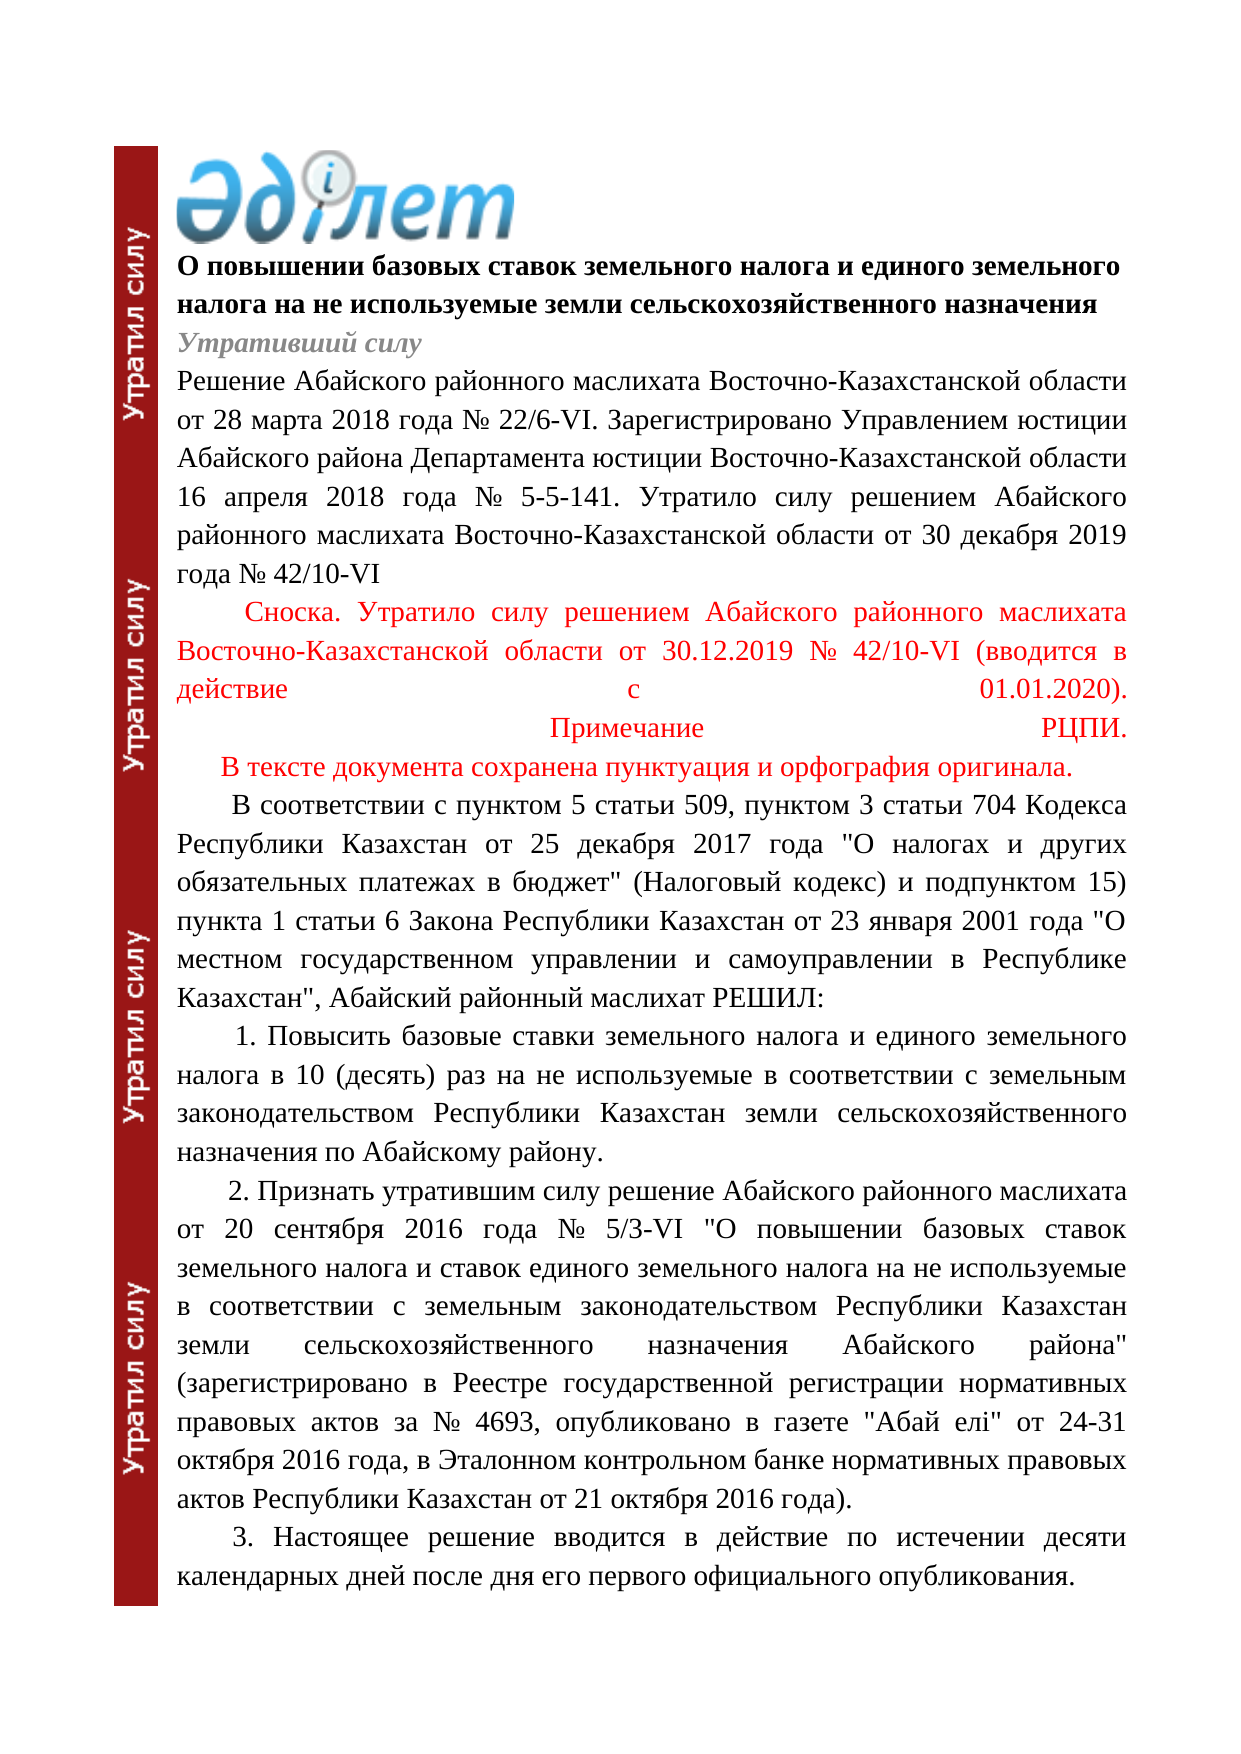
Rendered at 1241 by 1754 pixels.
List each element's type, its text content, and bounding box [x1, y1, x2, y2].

text О повышении базовых ставок земельного налога и единого земельного налога на не используемые земли сельскохозяйственного назначения [112, 248, 1128, 320]
text Утративший силу [112, 325, 1128, 358]
picture [114, 589, 158, 594]
text 2. Признать утратившим силу решение Абайского районного маслихата от 20 сентября 2016 года № 5/3-VІ "О повышении базовых ставок земельного налога и ставок единого земельного налога на не используемые в соответствии с земельным законодательством Республики Казахстан земли сельскохозяйственного назначения Абайского района" (зарегистрировано в Реестре государственной регистрации нормативных правовых актов за № 4693, опубликовано в газете "Абай елі" от 24-31 октября 2016 года, в Эталонном контрольном банке нормативных правовых актов Республики Казахстан от 21 октября 2016 года). [112, 1173, 1128, 1514]
picture [114, 1013, 158, 1018]
picture [176, 150, 515, 244]
text В соответствии с пунктом 5 статьи 509, пунктом 3 статьи 704 Кодекса Республики Казахстан от 25 декабря 2017 года "О налогах и других обязательных платежах в бюджет" (Налоговый кодекс) и подпунктом 15) пункта 1 статьи 6 Закона Республики Казахстан от 23 января 2001 года "О местном государственном управлении и самоуправлении в Республике Казахстан", Абайский районный маслихат РЕШИЛ: [112, 787, 1128, 1013]
picture [114, 782, 158, 787]
picture [114, 1168, 158, 1173]
text Сноска. Утратило силу решением Абайского районного маслихата Восточно-Казахстанской области от 30.12.2019 № 42/10-VI (вводится в действие с 01.01.2020). Примечание РЦПИ. В тексте документа сохранена пунктуация и орфография оригинала. [112, 594, 1128, 782]
picture [114, 358, 158, 363]
picture [114, 1592, 158, 1606]
text Решение Абайского районного маслихата Восточно-Казахстанской области от 28 марта 2018 года № 22/6-VІ. Зарегистрировано Управлением юстиции Абайского района Департамента юстиции Восточно-Казахстанской области 16 апреля 2018 года № 5-5-141. Утратило силу решением Абайского районного маслихата Восточно-Казахстанской области от 30 декабря 2019 года № 42/10-VI [112, 363, 1128, 589]
picture [114, 146, 158, 248]
text 1. Повысить базовые ставки земельного налога и единого земельного налога в 10 (десять) раз на не используемые в соответствии с земельным законодательством Республики Казахстан земли сельскохозяйственного назначения по Абайскому району. [112, 1018, 1128, 1168]
picture [114, 320, 158, 325]
text 3. Настоящее решение вводится в действие по истечении десяти календарных дней после дня его первого официального опубликования. [112, 1519, 1128, 1592]
picture [114, 1514, 158, 1519]
